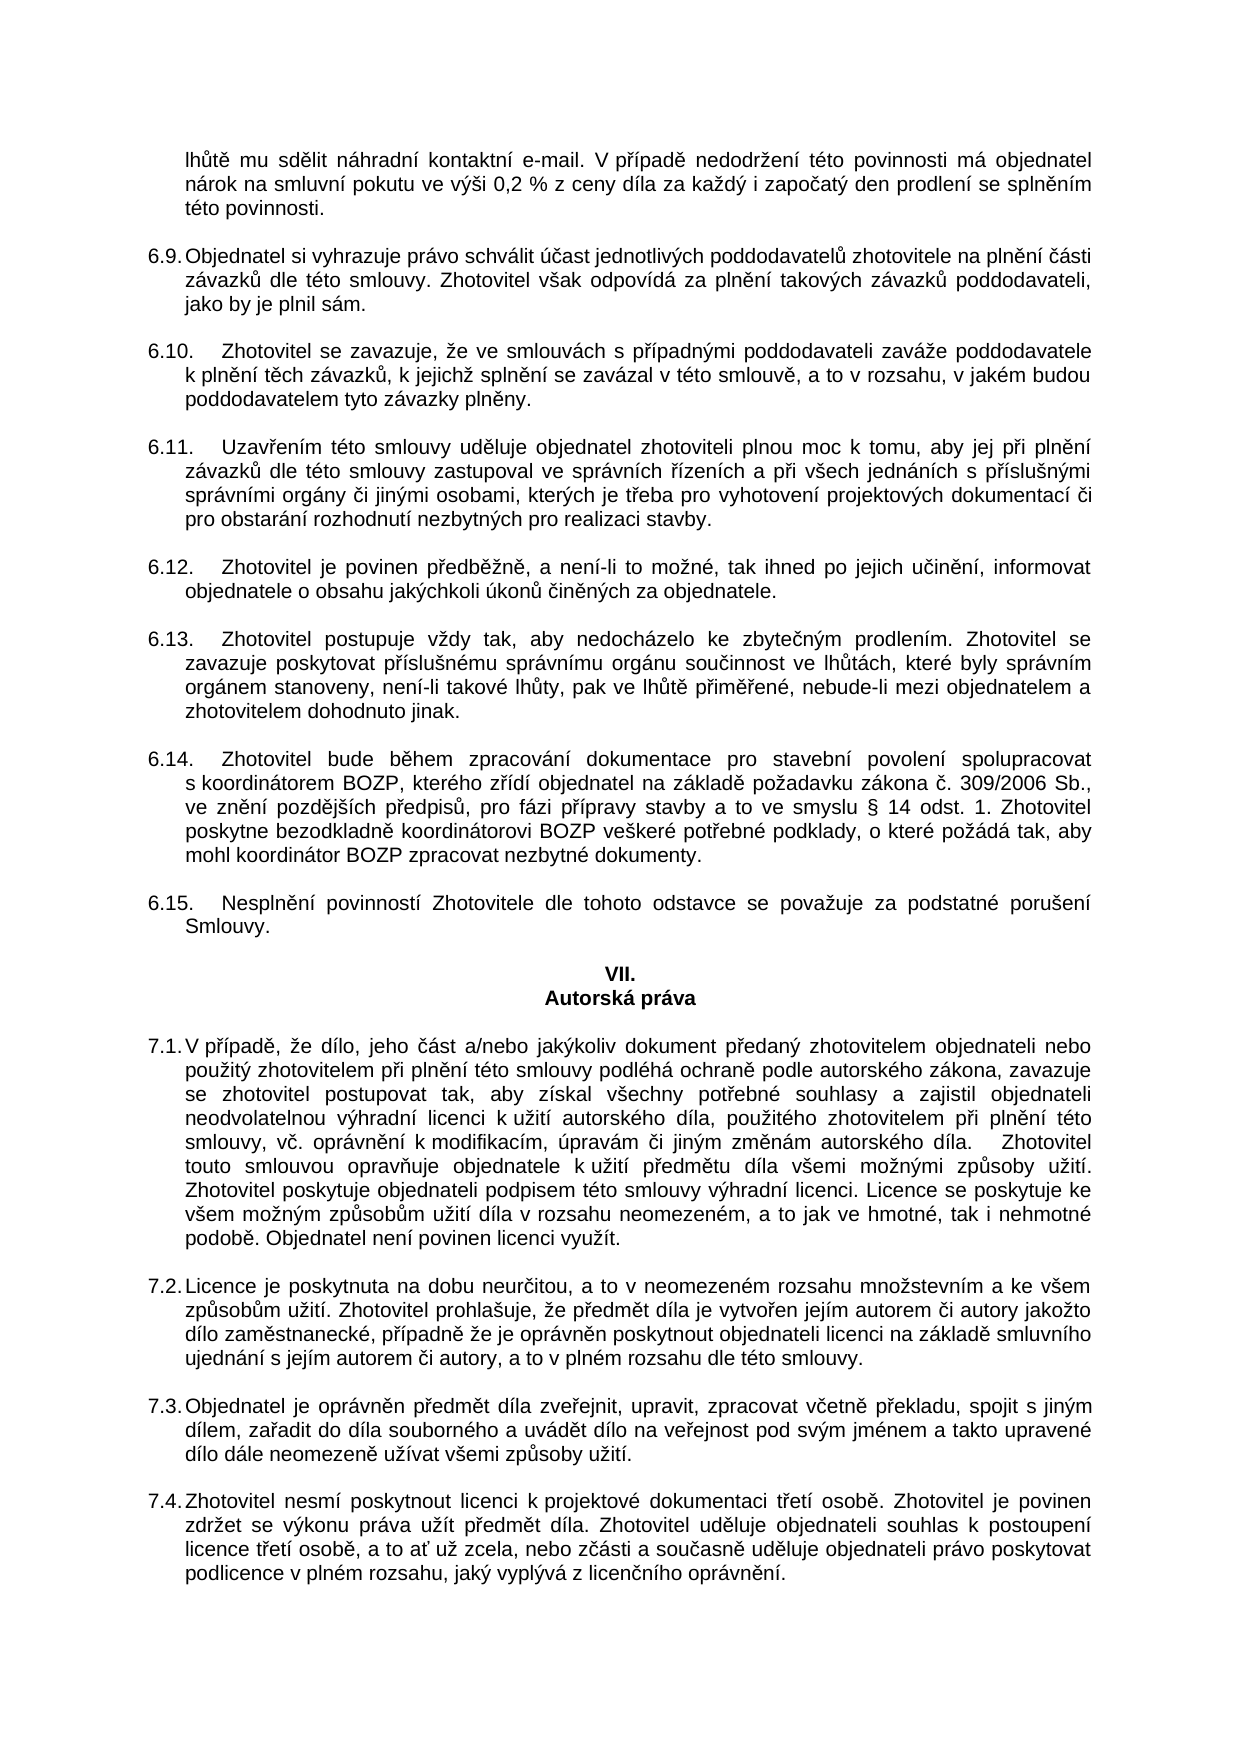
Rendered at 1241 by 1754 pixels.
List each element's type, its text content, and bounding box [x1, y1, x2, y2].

list Objednatel je oprávněn předmět díla zveřejnit, upravit, zpracovat včetně překladu, spojit s jiným dílem, zařadit do díla souborného a uvádět dílo na veřejnost pod svým jménem a takto upravené dílo dále neomezeně užívat všemi způsoby užití. [148, 1393, 1093, 1465]
list Zhotovitel nesmí poskytnout licenci k projektové dokumentaci třetí osobě. Zhotovitel je povinen zdržet se výkonu práva užít předmět díla. Zhotovitel uděluje objednateli souhlas k postoupení licence třetí osobě, a to ať už zcela, nebo zčásti a současně uděluje objednateli právo poskytovat podlicence v plném rozsahu, jaký vyplývá z licenčního oprávnění. [148, 1489, 1093, 1585]
list VII. [148, 962, 1093, 986]
list Objednatel si vyhrazuje právo schválit účast jednotlivých poddodavatelů zhotovitele na plnění části závazků dle této smlouvy. Zhotovitel však odpovídá za plnění takových závazků poddodavateli, jako by je plnil sám. [148, 243, 1093, 315]
list Nesplnění povinností Zhotovitele dle tohoto odstavce se považuje za podstatné porušení Smlouvy. [148, 890, 1093, 938]
list Zhotovitel je povinen předběžně, a není-li to možné, tak ihned po jejich učinění, informovat objednatele o obsahu jakýchkoli úkonů činěných za objednatele. [148, 555, 1093, 603]
list Zhotovitel postupuje vždy tak, aby nedocházelo ke zbytečným prodlením. Zhotovitel se zavazuje poskytovat příslušnému správnímu orgánu součinnost ve lhůtách, které byly správním orgánem stanoveny, není-li takové lhůty, pak ve lhůtě přiměřené, nebude-li mezi objednatelem a zhotovitelem dohodnuto jinak. [148, 627, 1093, 723]
list Uzavřením této smlouvy uděluje objednatel zhotoviteli plnou moc k tomu, aby jej při plnění závazků dle této smlouvy zastupoval ve správních řízeních a při všech jednáních s příslušnými správními orgány či jinými osobami, kterých je třeba pro vyhotovení projektových dokumentací či pro obstarání rozhodnutí nezbytných pro realizaci stavby. [148, 435, 1093, 531]
list Autorská práva [148, 986, 1093, 1010]
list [148, 148, 1093, 219]
list Licence je poskytnuta na dobu neurčitou, a to v neomezeném rozsahu množstevním a ke všem způsobům užití. Zhotovitel prohlašuje, že předmět díla je vytvořen jejím autorem či autory jakožto dílo zaměstnanecké, případně že je oprávněn poskytnout objednateli licenci na základě smluvního ujednání s jejím autorem či autory, a to v plném rozsahu dle této smlouvy. [148, 1274, 1093, 1369]
list Zhotovitel bude během zpracování dokumentace pro stavební povolení spolupracovat s koordinátorem BOZP, kterého zřídí objednatel na základě požadavku zákona č. 309/2006 Sb., ve znění pozdějších předpisů, pro fázi přípravy stavby a to ve smyslu § 14 odst. 1. Zhotovitel poskytne bezodkladně koordinátorovi BOZP veškeré potřebné podklady, o které požádá tak, aby mohl koordinátor BOZP zpracovat nezbytné dokumenty. [148, 747, 1093, 866]
list Zhotovitel se zavazuje, že ve smlouvách s případnými poddodavateli zaváže poddodavatele k plnění těch závazků, k jejichž splnění se zavázal v této smlouvě, a to v rozsahu, v jakém budou poddodavatelem tyto závazky plněny. [148, 339, 1093, 411]
list V případě, že dílo, jeho část a/nebo jakýkoliv dokument předaný zhotovitelem objednateli nebo použitý zhotovitelem při plnění této smlouvy podléhá ochraně podle autorského zákona, zavazuje se zhotovitel postupovat tak, aby získal všechny potřebné souhlasy a zajistil objednateli neodvolatelnou výhradní licenci k užití autorského díla, použitého zhotovitelem při plnění této smlouvy, vč. oprávnění k modifikacím, úpravám či jiným změnám autorského díla. Zhotovitel touto smlouvou opravňuje objednatele k užití předmětu díla všemi možnými způsoby užití. Zhotovitel poskytuje objednateli podpisem této smlouvy výhradní licenci. Licence se poskytuje ke všem možným způsobům užití díla v rozsahu neomezeném, a to jak ve hmotné, tak i nehmotné podobě. Objednatel není povinen licenci využít. [148, 1034, 1093, 1250]
